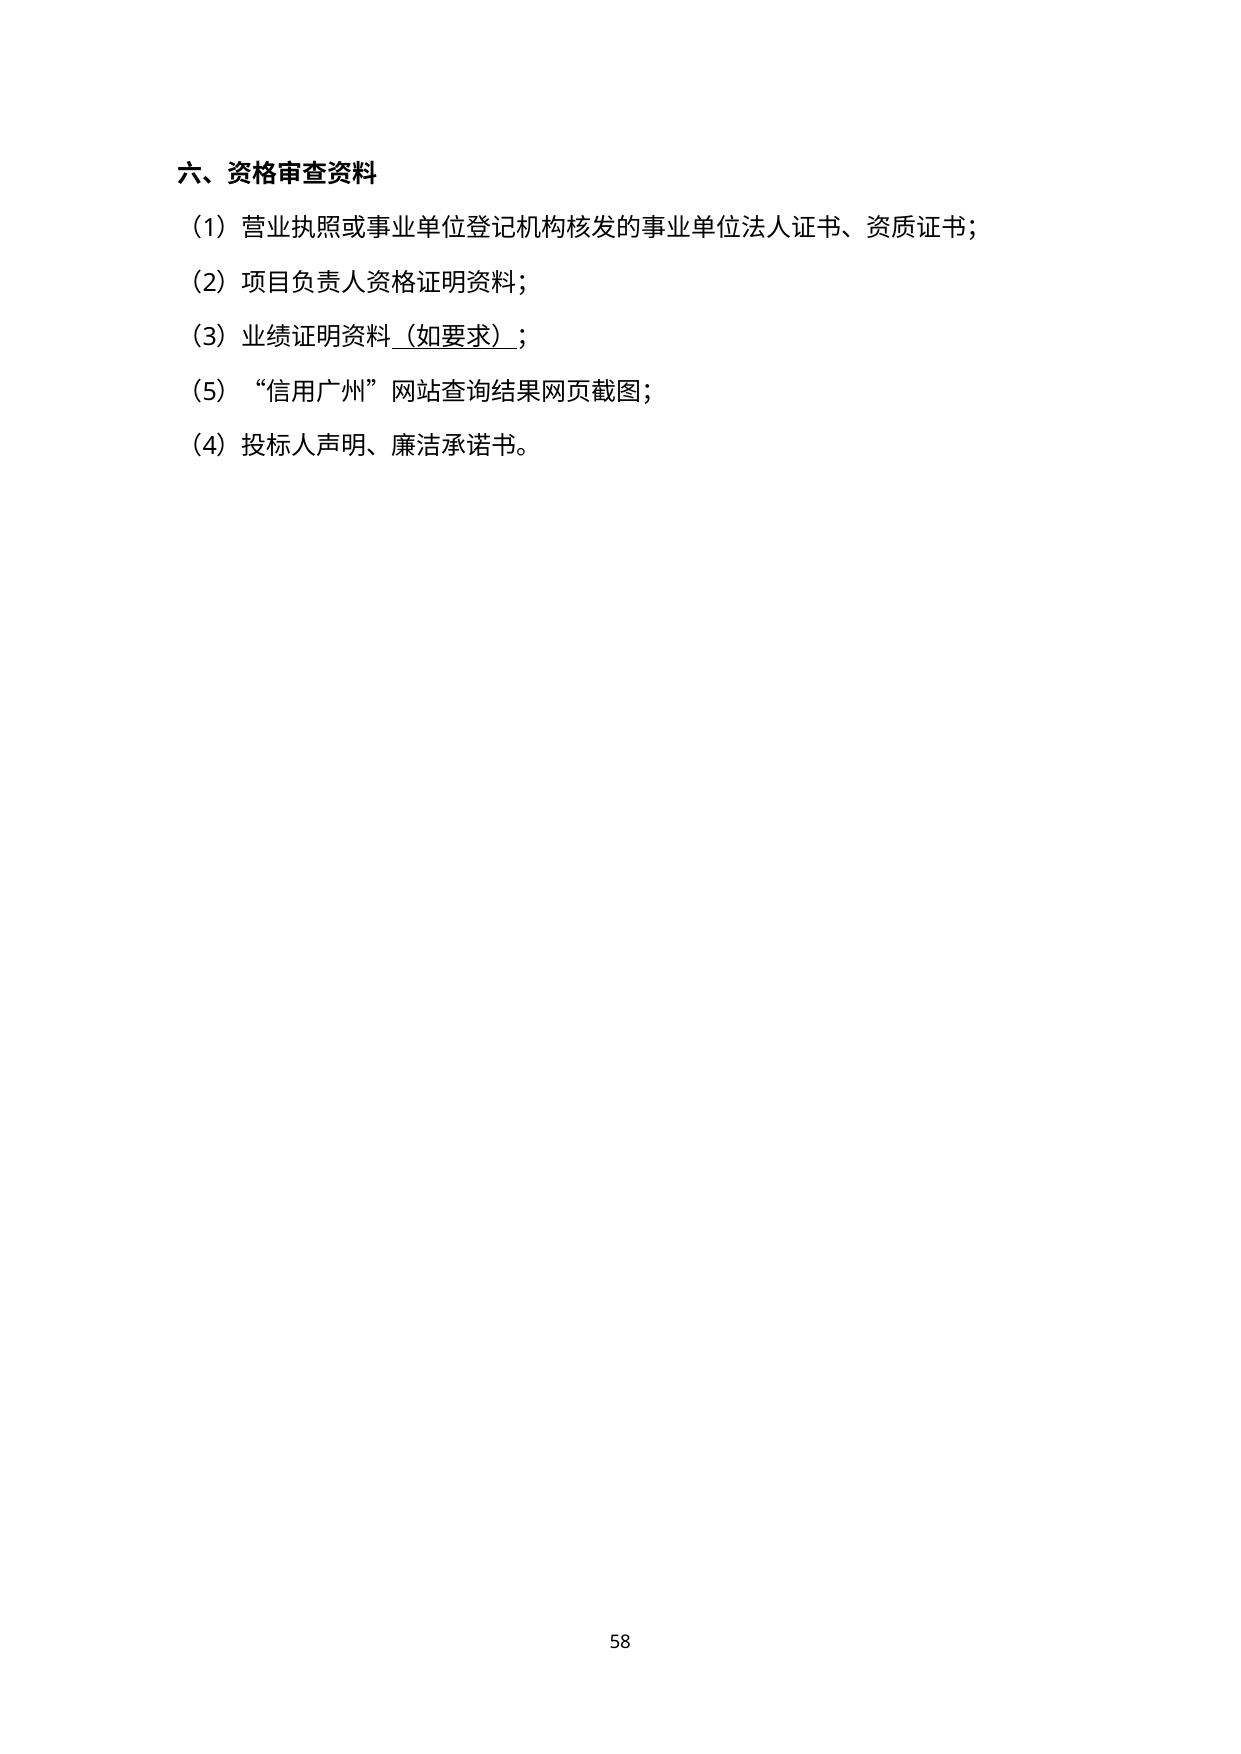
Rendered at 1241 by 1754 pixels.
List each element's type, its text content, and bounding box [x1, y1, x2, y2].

subtitle 六、资格审查资料 [177, 153, 1063, 190]
text （2）项目负责人资格证明资料； [177, 262, 1063, 298]
text （4）投标人声明、廉洁承诺书。 [177, 425, 1063, 462]
text （3）业绩证明资料（如要求）； [177, 317, 1063, 353]
text （5）“信用广州”网站查询结果网页截图； [177, 371, 1063, 407]
text （1）营业执照或事业单位登记机构核发的事业单位法人证书、资质证书； [177, 208, 1063, 244]
